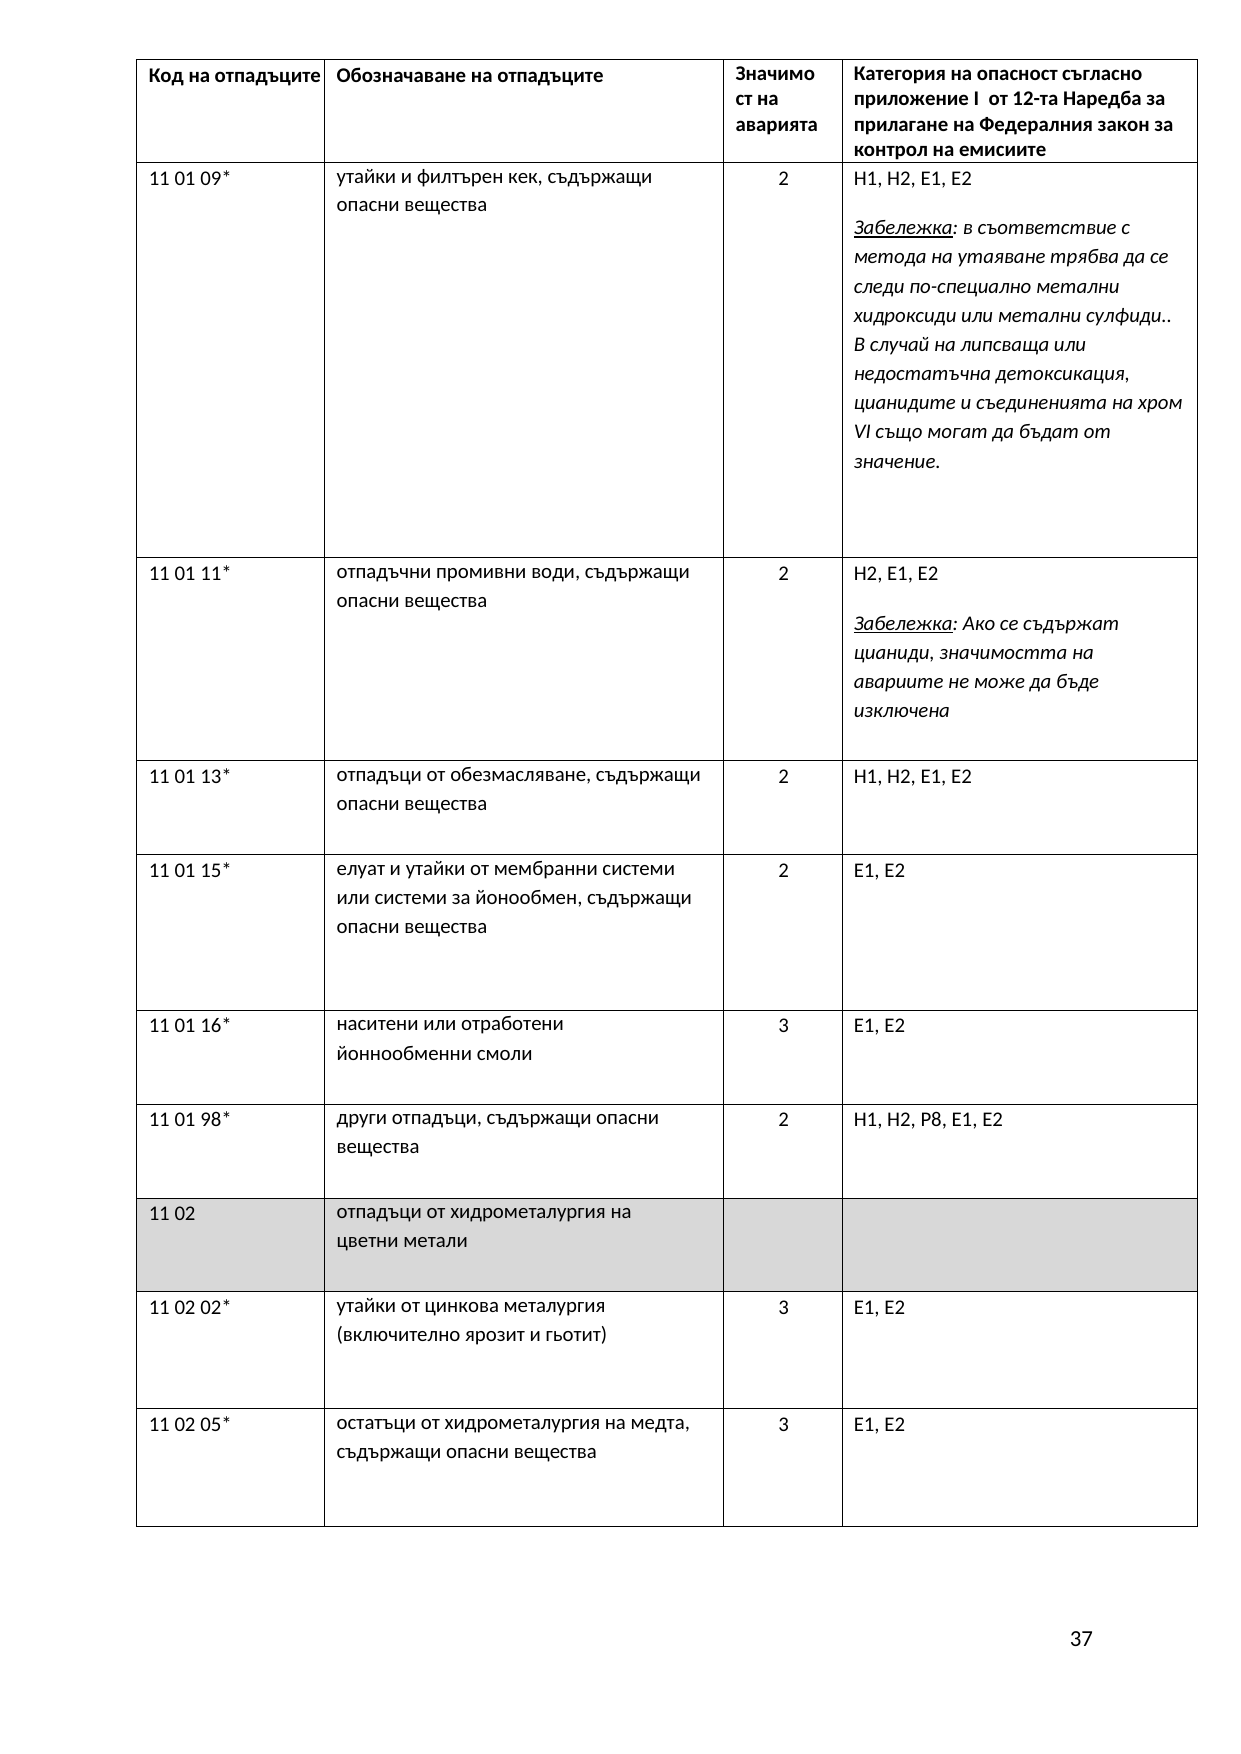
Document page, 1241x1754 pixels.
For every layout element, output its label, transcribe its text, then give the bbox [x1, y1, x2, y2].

table_cell 3 [724, 1409, 842, 1526]
table_cell H2, E1, E2 Забележка: Ако се съдържат цианиди, значимостта на авариите не може да бъде изключена [843, 558, 1197, 760]
table_cell елуат и утайки от мембранни системи или системи за йонообмен, съдържащи опасни вещества [325, 855, 723, 1009]
table_cell 2 [724, 163, 842, 557]
table_cell отпадъци от хидрометалургия на цветни метали [325, 1199, 723, 1291]
table_header Обозначаване на отпадъците [325, 60, 723, 162]
table_cell утайки от цинкова металургия (включително ярозит и гьотит) [325, 1292, 723, 1408]
table_cell E1, E2 [843, 1409, 1197, 1526]
table_header Категория на опасност съгласно приложение I от 12-та Наредба за прилагане на Федералния закон за контрол на емисиите [843, 60, 1197, 162]
table_header Код на отпадъците [137, 60, 324, 162]
table_cell 3 [724, 1011, 842, 1103]
table_cell [843, 1199, 1197, 1291]
table_cell 11 01 09* [137, 163, 324, 557]
table_cell H1, H2, E1, E2 Забележка: в съответствие с метода на утаяване трябва да се следи по-специално метални хидроксиди или метални сулфиди.. В случай на липсваща или недостатъчна детоксикация, цианидите и съединенията на хром VI също могат да бъдат от значение. [843, 163, 1197, 557]
table_cell 11 01 16* [137, 1011, 324, 1103]
table_cell 11 02 [137, 1199, 324, 1291]
table_cell E1, E2 [843, 1292, 1197, 1408]
table_cell 3 [724, 1292, 842, 1408]
table_cell наситени или отработени йоннообменни смоли [325, 1011, 723, 1103]
table_cell 11 02 02* [137, 1292, 324, 1408]
table_cell H1, H2, P8, E1, E2 [843, 1105, 1197, 1197]
table_cell [724, 1199, 842, 1291]
table_cell 2 [724, 558, 842, 760]
table_cell H1, H2, E1, E2 [843, 761, 1197, 854]
table_cell 11 01 98* [137, 1105, 324, 1197]
table_cell E1, E2 [843, 1011, 1197, 1103]
table_cell 2 [724, 1105, 842, 1197]
table_cell остатъци от хидрометалургия на медта, съдържащи опасни вещества [325, 1409, 723, 1526]
table_cell утайки и филтърен кек, съдържащи опасни вещества [325, 163, 723, 557]
table_header Значимост на аварията [724, 60, 842, 162]
table_cell 2 [724, 855, 842, 1009]
table_cell 11 01 15* [137, 855, 324, 1009]
table_cell 11 02 05* [137, 1409, 324, 1526]
table_cell отпадъци от обезмасляване, съдържащи опасни вещества [325, 761, 723, 854]
table_cell отпадъчни промивни води, съдържащи опасни вещества [325, 558, 723, 760]
table_cell E1, E2 [843, 855, 1197, 1009]
table_cell 11 01 11* [137, 558, 324, 760]
table_cell други отпадъци, съдържащи опасни вещества [325, 1105, 723, 1197]
table_cell 11 01 13* [137, 761, 324, 854]
table_cell 2 [724, 761, 842, 854]
